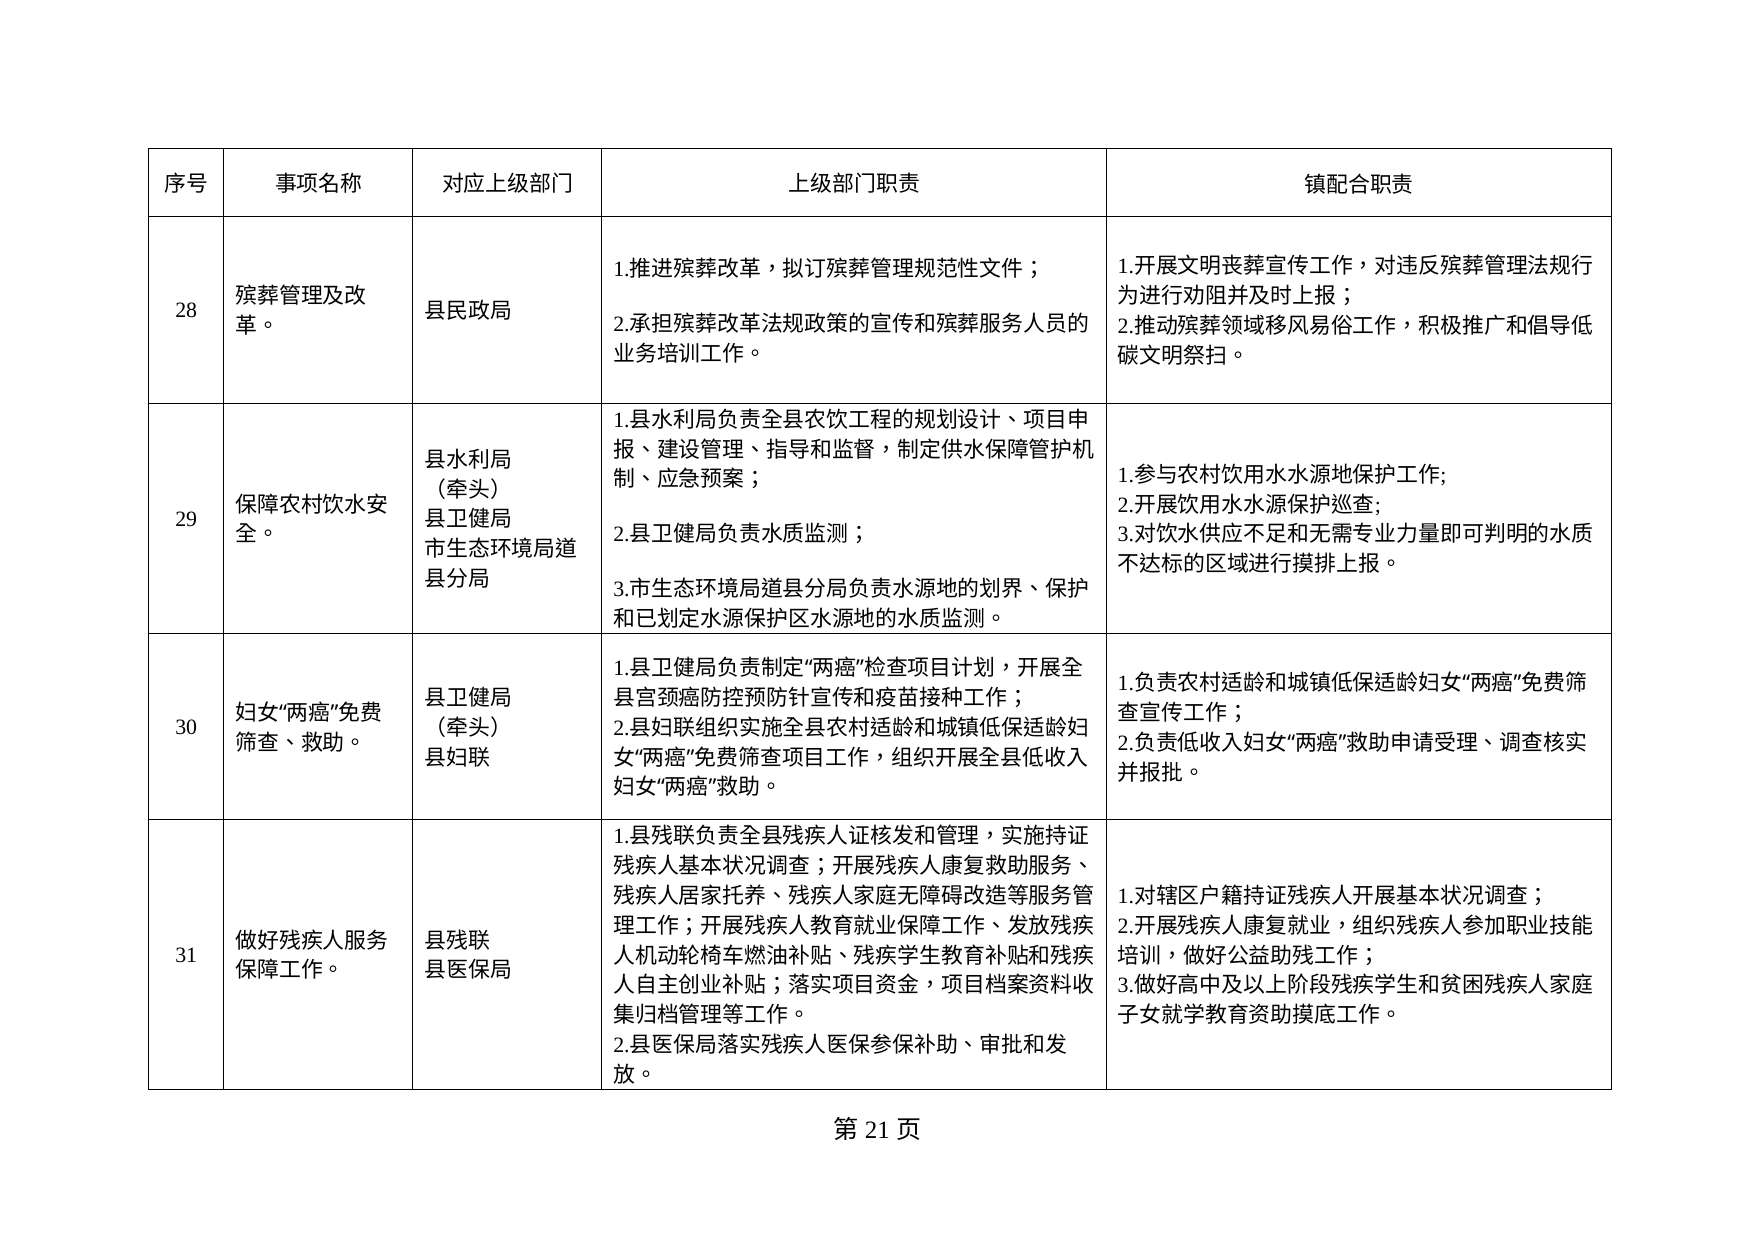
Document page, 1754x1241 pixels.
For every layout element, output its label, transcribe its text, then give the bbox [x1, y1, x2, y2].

table_cell 30 [149, 634, 223, 819]
table_header 上级部门职责 [602, 149, 1106, 216]
table_cell 保障农村饮水安全。 [224, 404, 412, 633]
table_cell 1.负责农村适龄和城镇低保适龄妇女“两癌”免费筛查宣传工作； 2.负责低收入妇女“两癌”救助申请受理、调查核实并报批。 [1107, 634, 1611, 819]
table_cell 1.对辖区户籍持证残疾人开展基本状况调查； 2.开展残疾人康复就业，组织残疾人参加职业技能培训，做好公益助残工作； 3.做好高中及以上阶段残疾学生和贫困残疾人家庭子女就学教育资助摸底工作。 [1107, 820, 1611, 1088]
table_cell 1.县水利局负责全县农饮工程的规划设计、项目申报、建设管理、指导和监督，制定供水保障管护机制、应急预案； 2.县卫健局负责水质监测； 3.市生态环境局道县分局负责水源地的划界、保护和已划定水源保护区水源地的水质监测。 [602, 404, 1106, 633]
table_header 镇配合职责 [1107, 149, 1611, 216]
table_cell 做好残疾人服务保障工作。 [224, 820, 412, 1088]
table_header 事项名称 [224, 149, 412, 216]
table_cell 县民政局 [413, 217, 601, 403]
table_cell 29 [149, 404, 223, 633]
table_cell 妇女“两癌”免费筛查、救助。 [224, 634, 412, 819]
table_cell 1.参与农村饮用水水源地保护工作; 2.开展饮用水水源保护巡查; 3.对饮水供应不足和无需专业力量即可判明的水质不达标的区域进行摸排上报。 [1107, 404, 1611, 633]
table_cell 1.县残联负责全县残疾人证核发和管理，实施持证残疾人基本状况调查；开展残疾人康复救助服务、残疾人居家托养、残疾人家庭无障碍改造等服务管理工作；开展残疾人教育就业保障工作、发放残疾人机动轮椅车燃油补贴、残疾学生教育补贴和残疾人自主创业补贴；落实项目资金，项目档案资料收集归档管理等工作。 2.县医保局落实残疾人医保参保补助、审批和发放。 [602, 820, 1106, 1088]
table_cell 28 [149, 217, 223, 403]
table_cell 殡葬管理及改革。 [224, 217, 412, 403]
table_cell 1.推进殡葬改革，拟订殡葬管理规范性文件； 2.承担殡葬改革法规政策的宣传和殡葬服务人员的业务培训工作。 [602, 217, 1106, 403]
table_cell 1.开展文明丧葬宣传工作，对违反殡葬管理法规行为进行劝阻并及时上报； 2.推动殡葬领域移风易俗工作，积极推广和倡导低碳文明祭扫。 [1107, 217, 1611, 403]
table_cell 31 [149, 820, 223, 1088]
table_cell 县水利局 （牵头） 县卫健局 市生态环境局道县分局 [413, 404, 601, 633]
table_cell 县卫健局 （牵头） 县妇联 [413, 634, 601, 819]
table_header 序号 [149, 149, 223, 216]
table_cell 1.县卫健局负责制定“两癌”检查项目计划，开展全县宫颈癌防控预防针宣传和疫苗接种工作； 2.县妇联组织实施全县农村适龄和城镇低保适龄妇女“两癌”免费筛查项目工作，组织开展全县低收入妇女“两癌”救助。 [602, 634, 1106, 819]
table_header 对应上级部门 [413, 149, 601, 216]
table_cell 县残联 县医保局 [413, 820, 601, 1088]
